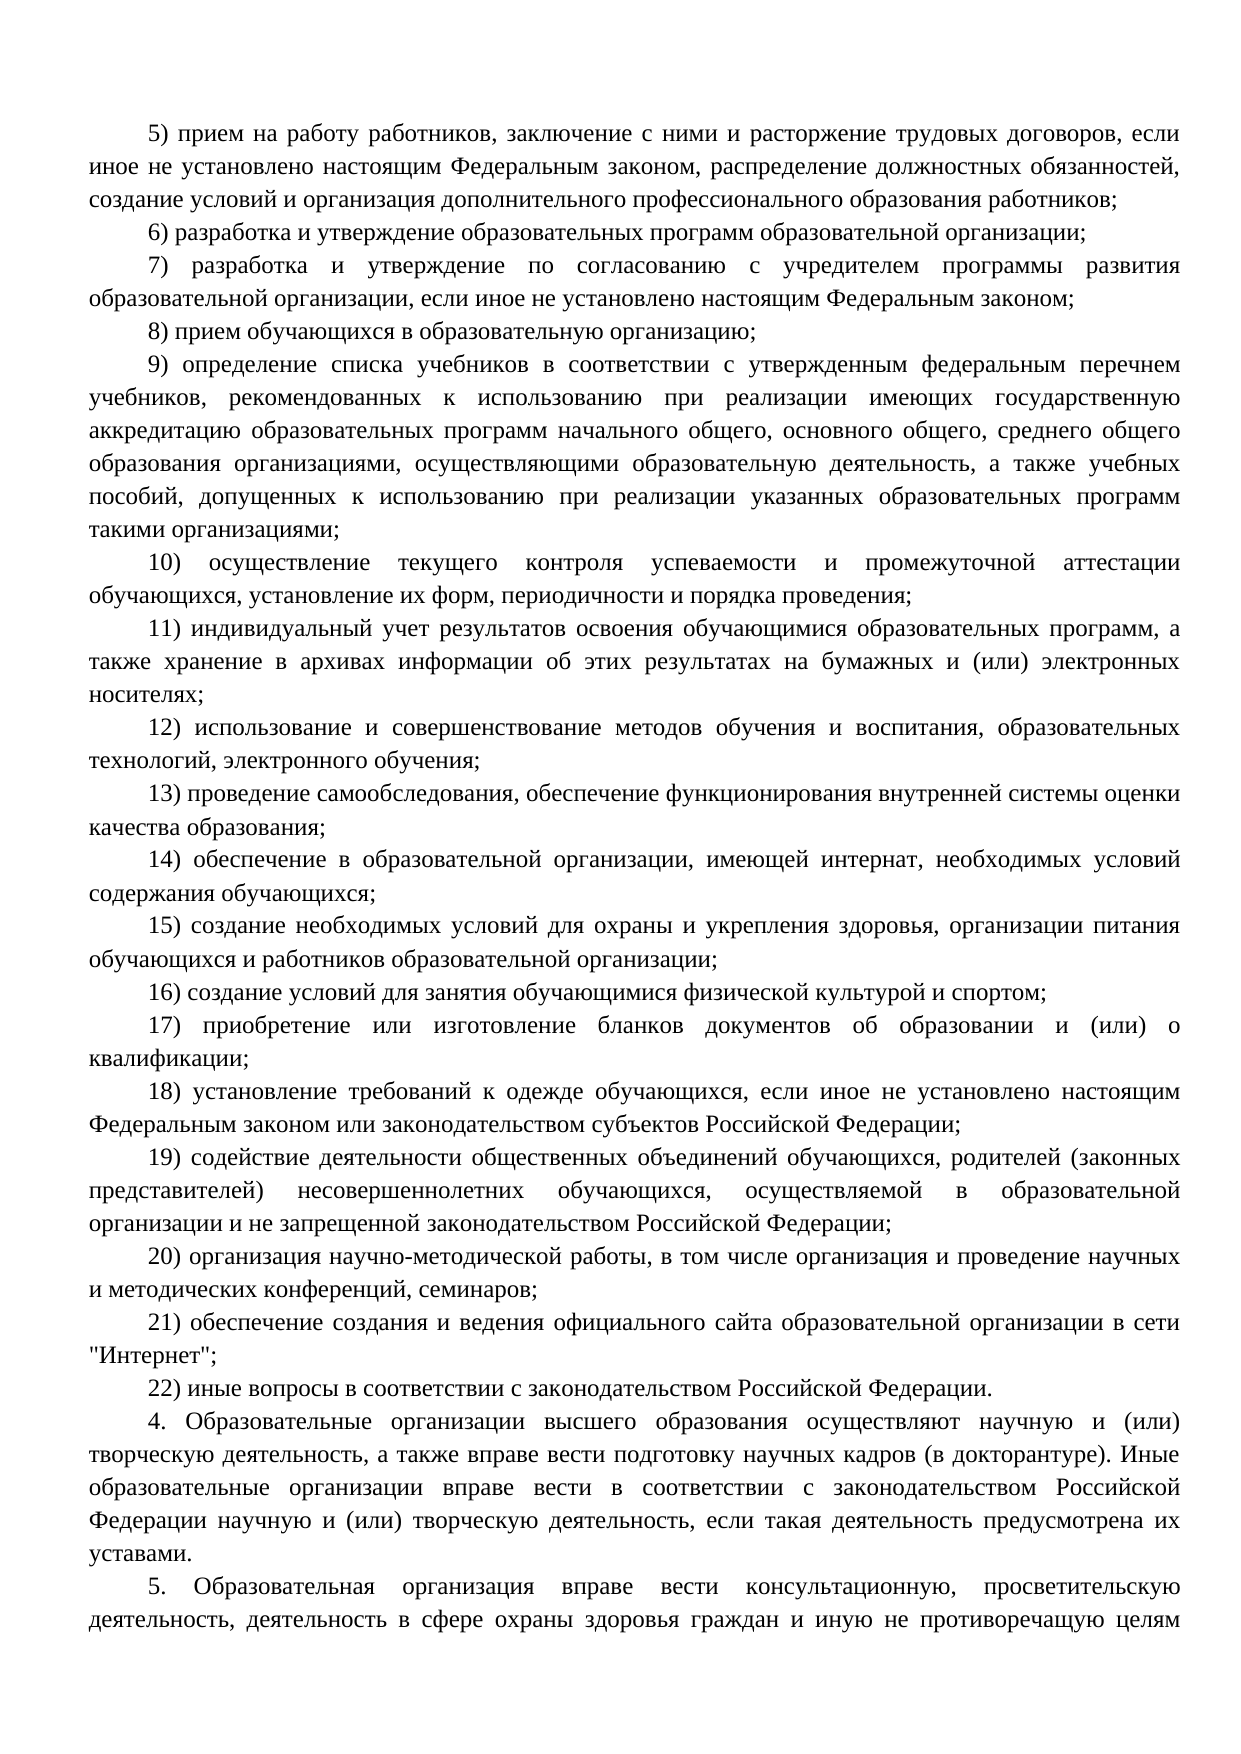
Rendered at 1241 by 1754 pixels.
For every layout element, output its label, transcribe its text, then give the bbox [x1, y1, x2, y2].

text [88, 1571, 1181, 1633]
text 15) создание необходимых условий для охраны и укрепления здоровья, организации питания обучающихся и работников образовательной организации; [88, 911, 1181, 972]
text 10) осуществление текущего контроля успеваемости и промежуточной аттестации обучающихся, установление их форм, периодичности и порядка проведения; [88, 547, 1181, 609]
text 5) прием на работу работников, заключение с ними и расторжение трудовых договоров, если иное не установлено настоящим Федеральным законом, распределение должностных обязанностей, создание условий и организация дополнительного профессионального образования работников; [88, 118, 1181, 213]
text 7) разработка и утверждение по согласованию с учредителем программы развития образовательной организации, если иное не установлено настоящим Федеральным законом; [88, 250, 1181, 312]
text 21) обеспечение создания и ведения официального сайта образовательной организации в сети "Интернет"; [88, 1307, 1181, 1369]
text 8) прием обучающихся в образовательную организацию; [88, 316, 1181, 345]
text 13) проведение самообследования, обеспечение функционирования внутренней системы оценки качества образования; [88, 778, 1181, 840]
text 20) организация научно-методической работы, в том числе организация и проведение научных и методических конференций, семинаров; [88, 1241, 1181, 1303]
text 17) приобретение или изготовление бланков документов об образовании и (или) о квалификации; [88, 1010, 1181, 1071]
text 16) создание условий для занятия обучающимися физической культурой и спортом; [88, 977, 1181, 1005]
text 22) иные вопросы в соответствии с законодательством Российской Федерации. [88, 1373, 1181, 1402]
text 4. Образовательные организации высшего образования осуществляют научную и (или) творческую деятельность, а также вправе вести подготовку научных кадров (в докторантуре). Иные образовательные организации вправе вести в соответствии с законодательством Российской Федерации научную и (или) творческую деятельность, если такая деятельность предусмотрена их уставами. [88, 1406, 1181, 1567]
text 6) разработка и утверждение образовательных программ образовательной организации; [88, 217, 1181, 246]
text 14) обеспечение в образовательной организации, имеющей интернат, необходимых условий содержания обучающихся; [88, 844, 1181, 906]
text 9) определение списка учебников в соответствии с утвержденным федеральным перечнем учебников, рекомендованных к использованию при реализации имеющих государственную аккредитацию образовательных программ начального общего, основного общего, среднего общего образования организациями, осуществляющими образовательную деятельность, а также учебных пособий, допущенных к использованию при реализации указанных образовательных программ такими организациями; [88, 349, 1181, 543]
text 18) установление требований к одежде обучающихся, если иное не установлено настоящим Федеральным законом или законодательством субъектов Российской Федерации; [88, 1076, 1181, 1137]
text 19) содействие деятельности общественных объединений обучающихся, родителей (законных представителей) несовершеннолетних обучающихся, осуществляемой в образовательной организации и не запрещенной законодательством Российской Федерации; [88, 1142, 1181, 1237]
text 12) использование и совершенствование методов обучения и воспитания, образовательных технологий, электронного обучения; [88, 712, 1181, 774]
text 11) индивидуальный учет результатов освоения обучающимися образовательных программ, а также хранение в архивах информации об этих результатах на бумажных и (или) электронных носителях; [88, 613, 1181, 708]
